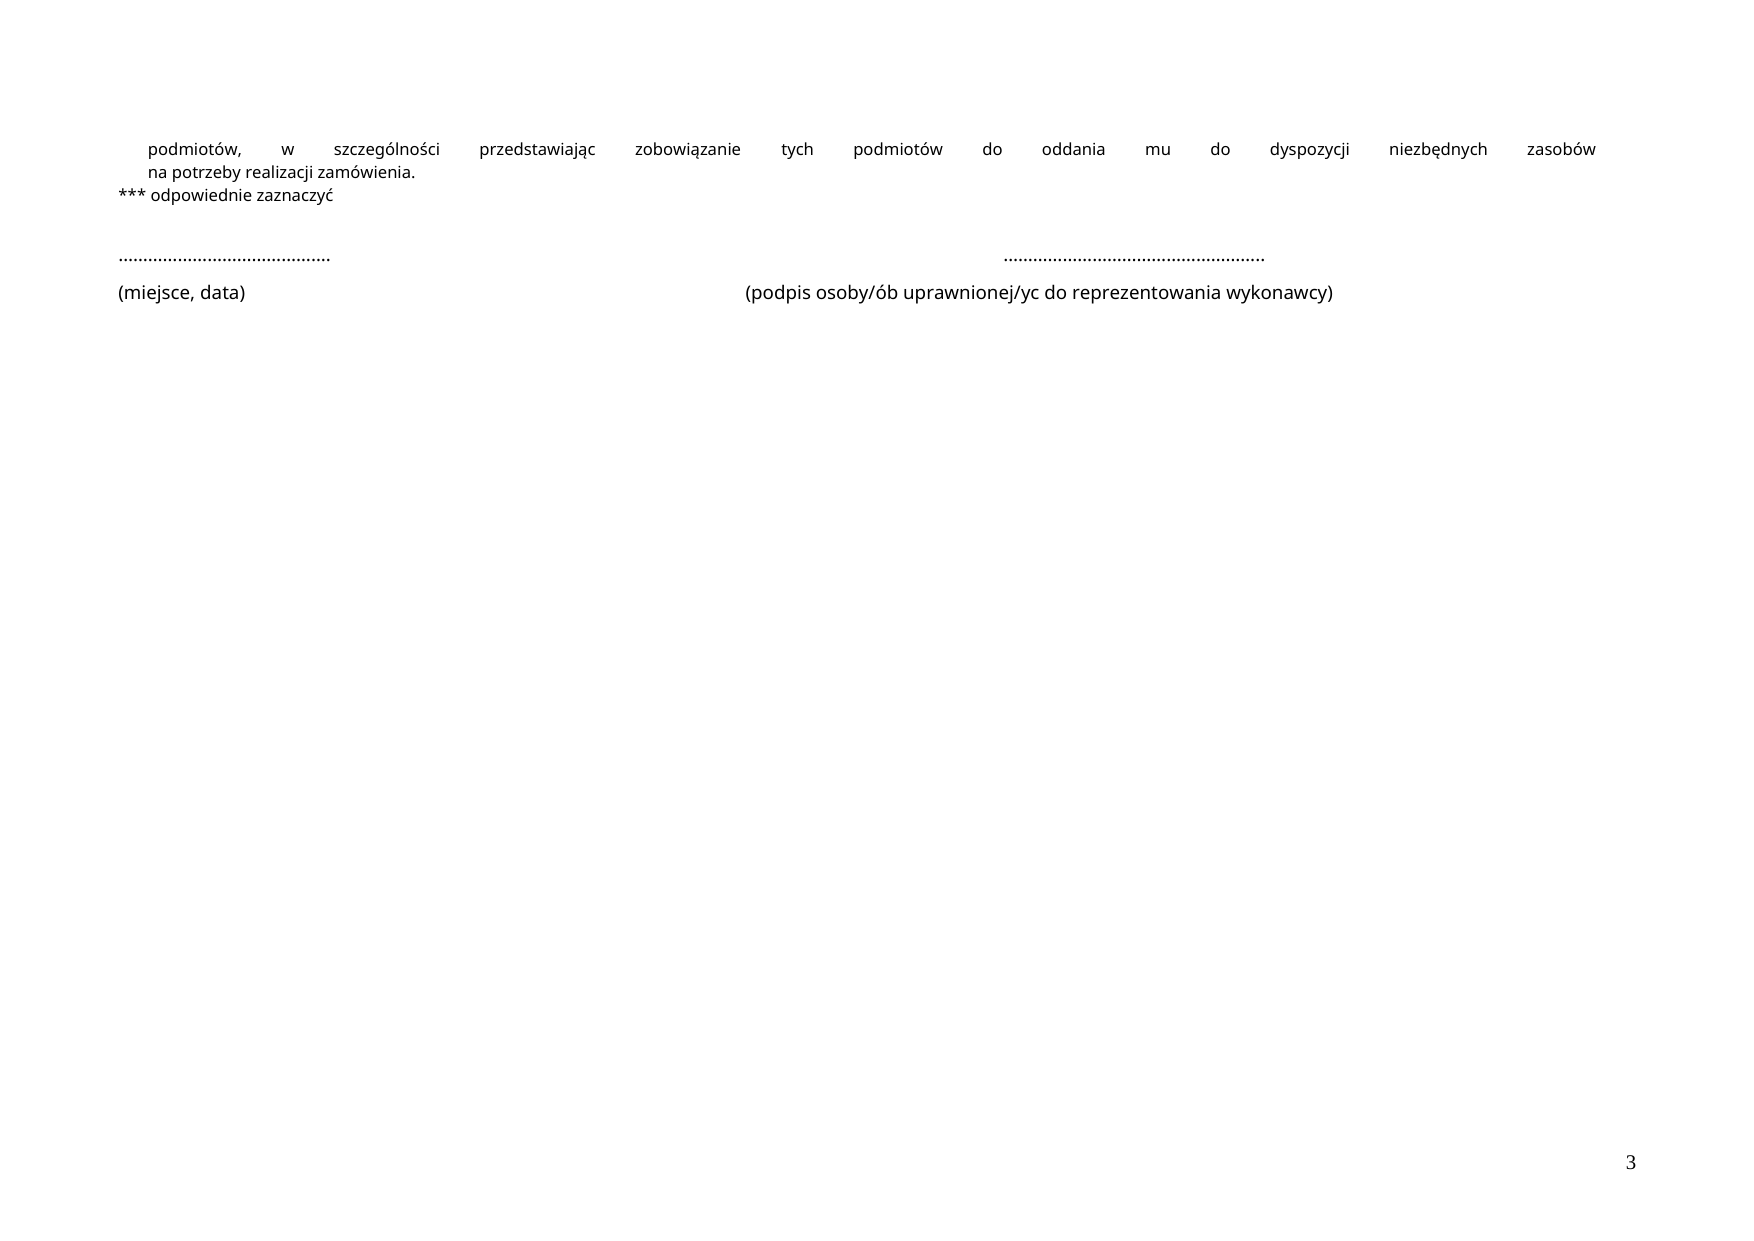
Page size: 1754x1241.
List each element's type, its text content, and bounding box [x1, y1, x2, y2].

text (miejsce, data) (podpis osoby/ób uprawnionej/yc do reprezentowania wykonawcy) [118, 279, 1636, 304]
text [118, 138, 1636, 183]
text *** odpowiednie zaznaczyć [118, 183, 1636, 206]
text ……………………………………. …………………………………………….. [118, 241, 1636, 267]
